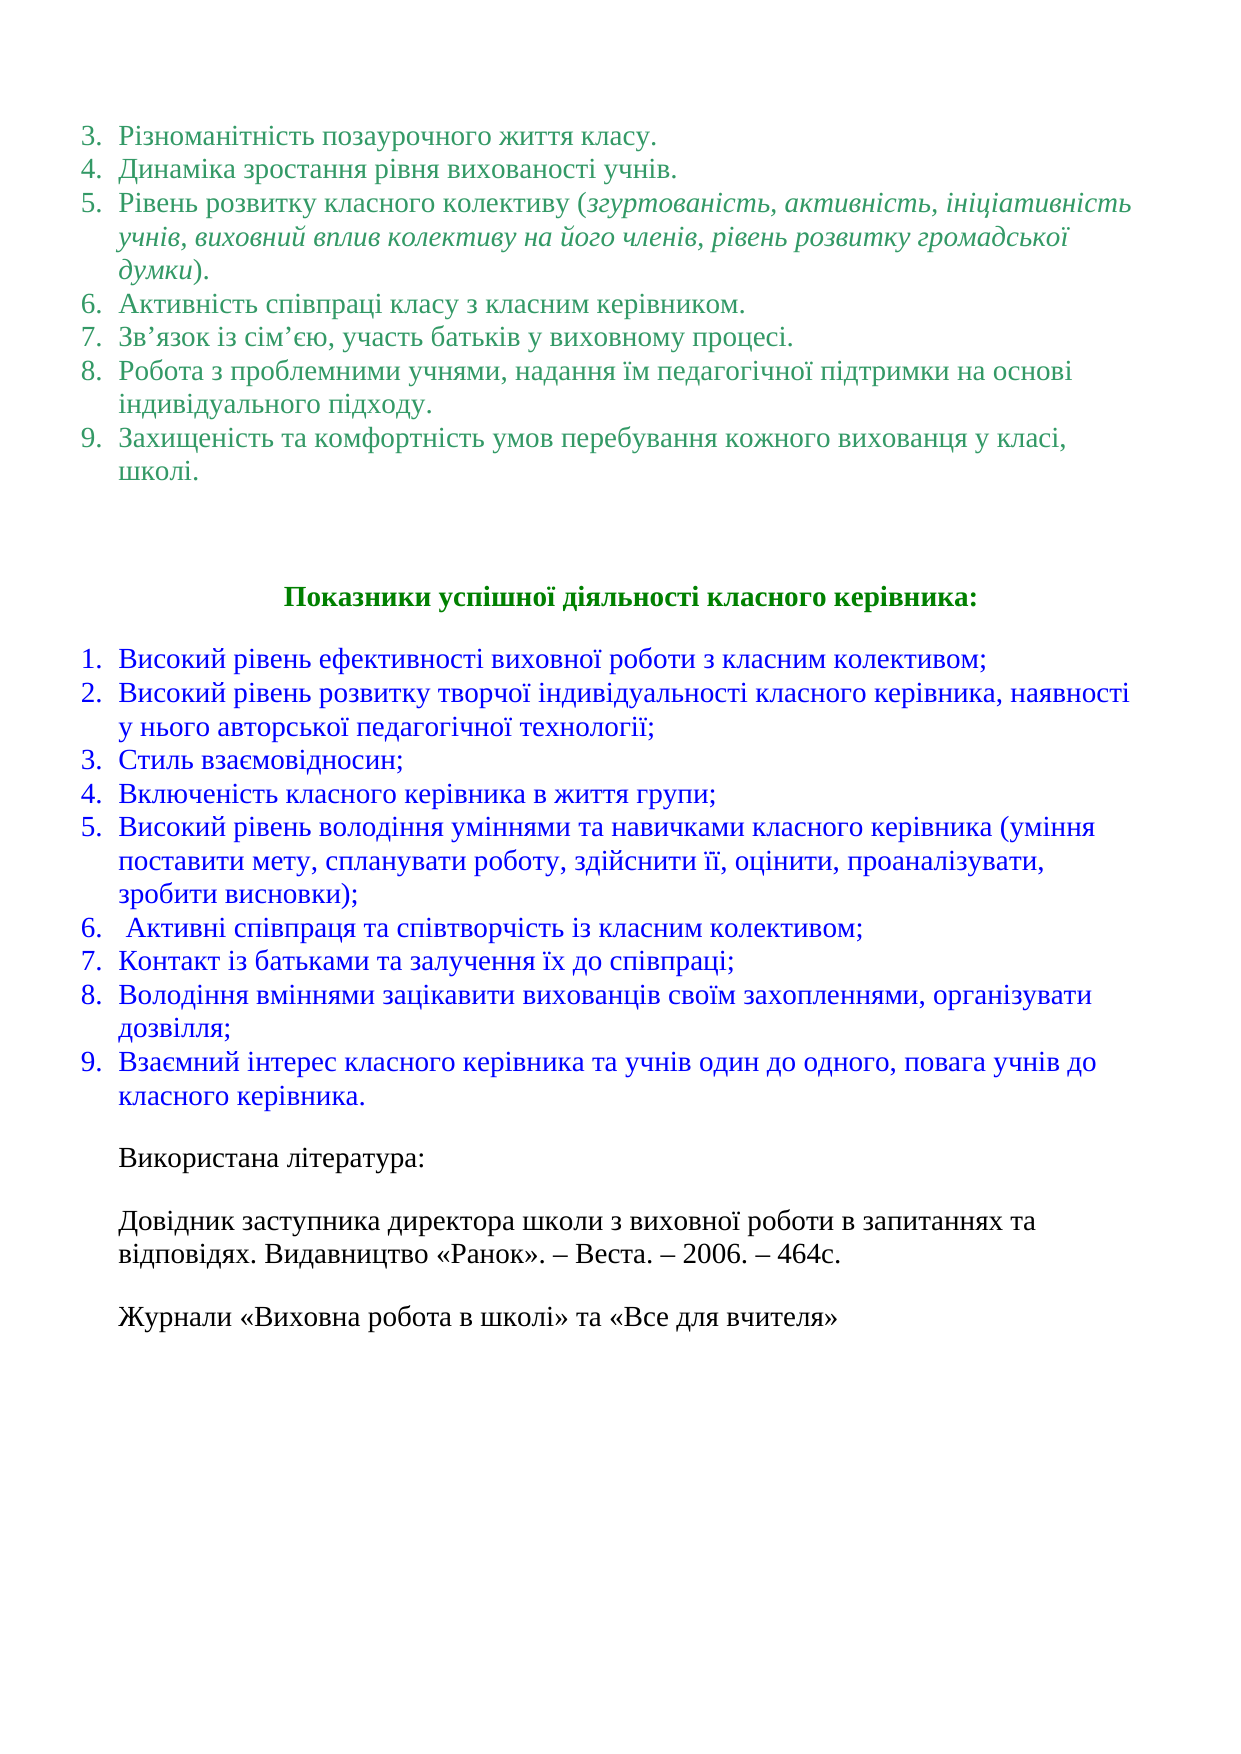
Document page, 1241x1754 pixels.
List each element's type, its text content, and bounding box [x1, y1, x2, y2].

list Захищеність та комфортність умов перебування кожного вихованця у класі, школі. [81, 420, 1152, 487]
list Зв’язок із сім’єю, участь батьків у виховному процесі. [81, 319, 1152, 353]
list Високий рівень володіння уміннями та навичками класного керівника (уміння поставити мету, спланувати роботу, здійснити її, оцінити, проаналізувати, зробити висновки); [81, 809, 1152, 910]
text Журнали «Виховна робота в школі» та «Все для вчителя» [118, 1299, 1152, 1333]
list Різноманітність позаурочного життя класу. [81, 118, 1152, 152]
list Контакт із батьками та залучення їх до співпраці; [81, 943, 1152, 977]
list Стиль взаємовідносин; [81, 742, 1152, 776]
list Взаємний інтерес класного керівника та учнів один до одного, повага учнів до класного керівника. [81, 1044, 1152, 1111]
list Включеність класного керівника в життя групи; [81, 776, 1152, 809]
list Активність співпраці класу з класним керівником. [81, 286, 1152, 319]
text Довідник заступника директора школи з виховної роботи в запитаннях та відповідях. Видавництво «Ранок». – Веста. – 2006. – 464с. [118, 1203, 1152, 1270]
list Рівень розвитку класного колективу (згуртованість, активність, ініціативність учнів, виховний вплив колективу на його членів, рівень розвитку громадської думки). [81, 185, 1152, 286]
list Робота з проблемними учнями, надання їм педагогічної підтримки на основі індивідуального підходу. [81, 353, 1152, 420]
list Активні співпраця та співтворчість із класним колективом; [81, 910, 1152, 943]
list Високий рівень ефективності виховної роботи з класним колективом; [81, 642, 1152, 675]
list Високий рівень розвитку творчої індивідуальності класного керівника, наявності у нього авторської педагогічної технології; [81, 675, 1152, 742]
text Використана література: [118, 1140, 1152, 1174]
list Володіння вміннями зацікавити вихованців своїм захопленнями, організувати дозвілля; [81, 977, 1152, 1044]
list Динаміка зростання рівня вихованості учнів. [81, 152, 1152, 185]
text Показники успішної діяльності класного керівника: [118, 579, 1152, 612]
